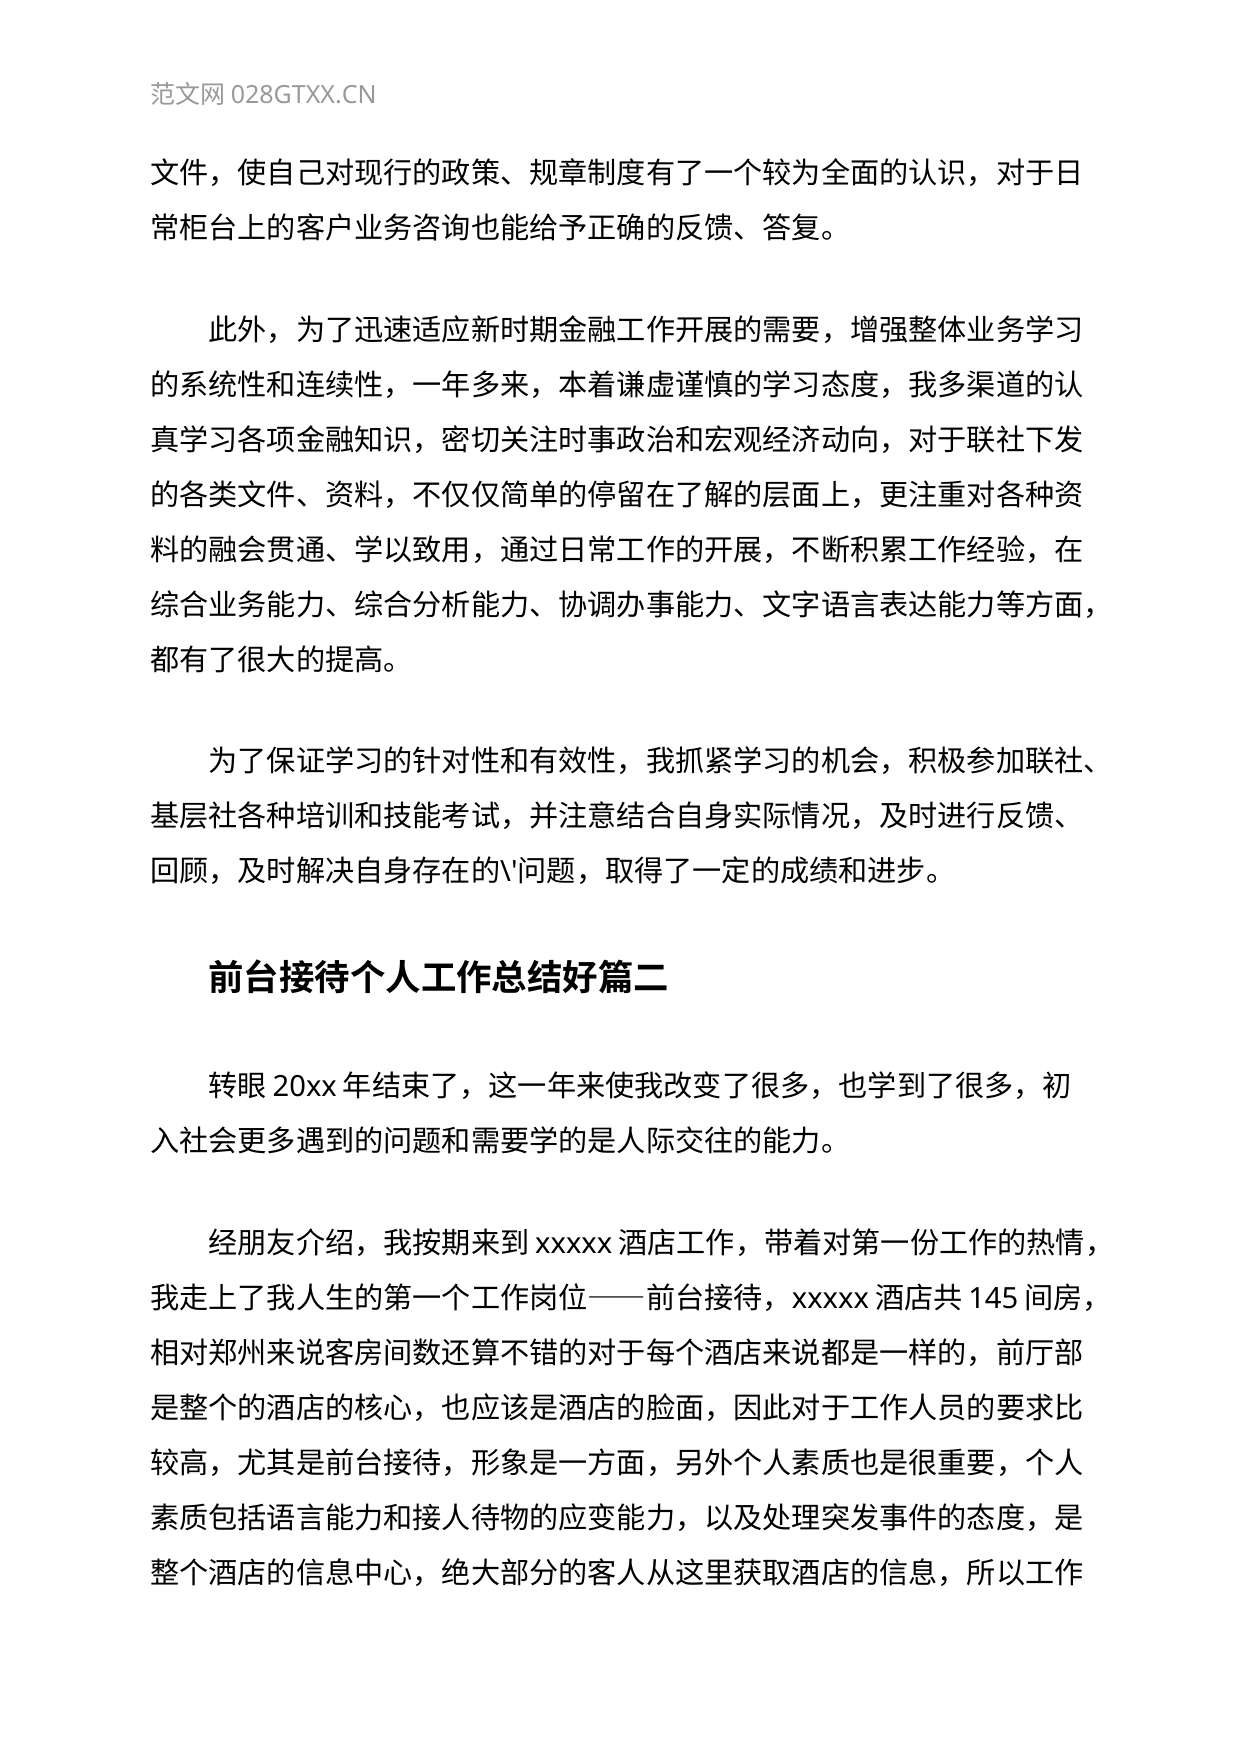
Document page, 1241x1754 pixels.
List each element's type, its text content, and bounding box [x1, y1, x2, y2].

text 此外，为了迅速适应新时期金融工作开展的需要，增强整体业务学习的系统性和连续性，一年多来，本着谦虚谨慎的学习态度，我多渠道的认真学习各项金融知识，密切关注时事政治和宏观经济动向，对于联社下发的各类文件、资料，不仅仅简单的停留在了解的层面上，更注重对各种资料的融会贯通、学以致用，通过日常工作的开展，不断积累工作经验，在综合业务能力、综合分析能力、协调办事能力、文字语言表达能力等方面，都有了很大的提高。 [150, 307, 1090, 678]
text 为了保证学习的针对性和有效性，我抓紧学习的机会，积极参加联社、基层社各种培训和技能考试，并注意结合自身实际情况，及时进行反馈、回顾，及时解决自身存在的\'问题，取得了一定的成绩和进步。 [150, 738, 1090, 890]
text 转眼20xx年结束了，这一年来使我改变了很多，也学到了很多，初入社会更多遇到的问题和需要学的是人际交往的能力。 [150, 1063, 1090, 1160]
text 前台接待个人工作总结好篇二 [150, 949, 1090, 1001]
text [150, 150, 1090, 247]
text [150, 1220, 1090, 1592]
